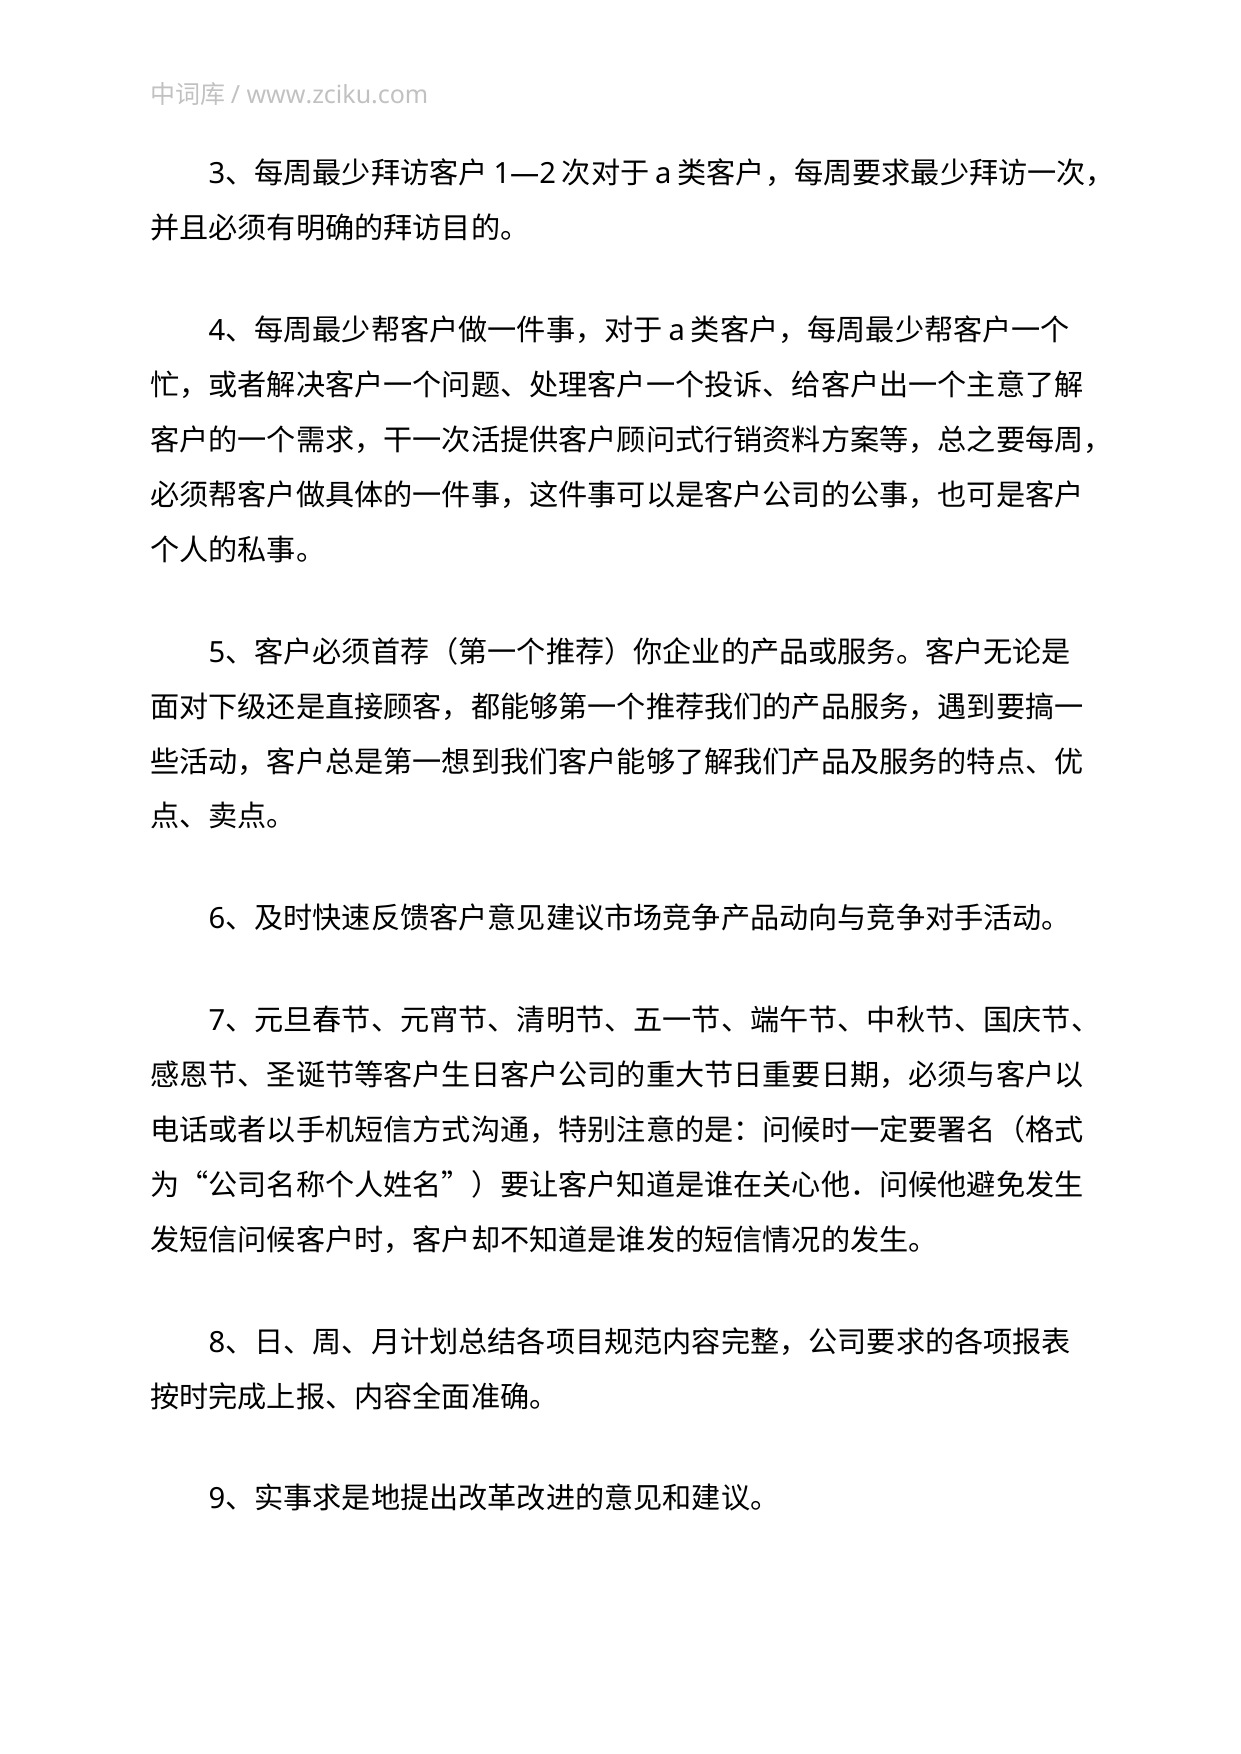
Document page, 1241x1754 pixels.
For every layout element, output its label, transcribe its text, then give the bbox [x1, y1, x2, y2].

text 5、客户必须首荐（第一个推荐）你企业的产品或服务。客户无论是面对下级还是直接顾客，都能够第一个推荐我们的产品服务，遇到要搞一些活动，客户总是第一想到我们客户能够了解我们产品及服务的特点、优点、卖点。 [150, 628, 1090, 835]
text 9、实事求是地提出改革改进的意见和建议。 [150, 1475, 1090, 1517]
text 8、日、周、月计划总结各项目规范内容完整，公司要求的各项报表按时完成上报、内容全面准确。 [150, 1318, 1090, 1416]
text 4、每周最少帮客户做一件事，对于a类客户，每周最少帮客户一个忙，或者解决客户一个问题、处理客户一个投诉、给客户出一个主意了解客户的一个需求，干一次活提供客户顾问式行销资料方案等，总之要每周，必须帮客户做具体的一件事，这件事可以是客户公司的公事，也可是客户个人的私事。 [150, 307, 1090, 569]
text 6、及时快速反馈客户意见建议市场竞争产品动向与竞争对手活动。 [150, 895, 1090, 937]
text 3、每周最少拜访客户1—2次对于a类客户，每周要求最少拜访一次，并且必须有明确的拜访目的。 [150, 150, 1090, 247]
text 7、元旦春节、元宵节、清明节、五一节、端午节、中秋节、国庆节、感恩节、圣诞节等客户生日客户公司的重大节日重要日期，必须与客户以电话或者以手机短信方式沟通，特别注意的是：问候时一定要署名（格式为“公司名称个人姓名”）要让客户知道是谁在关心他．问候他避免发生发短信问候客户时，客户却不知道是谁发的短信情况的发生。 [150, 997, 1090, 1259]
